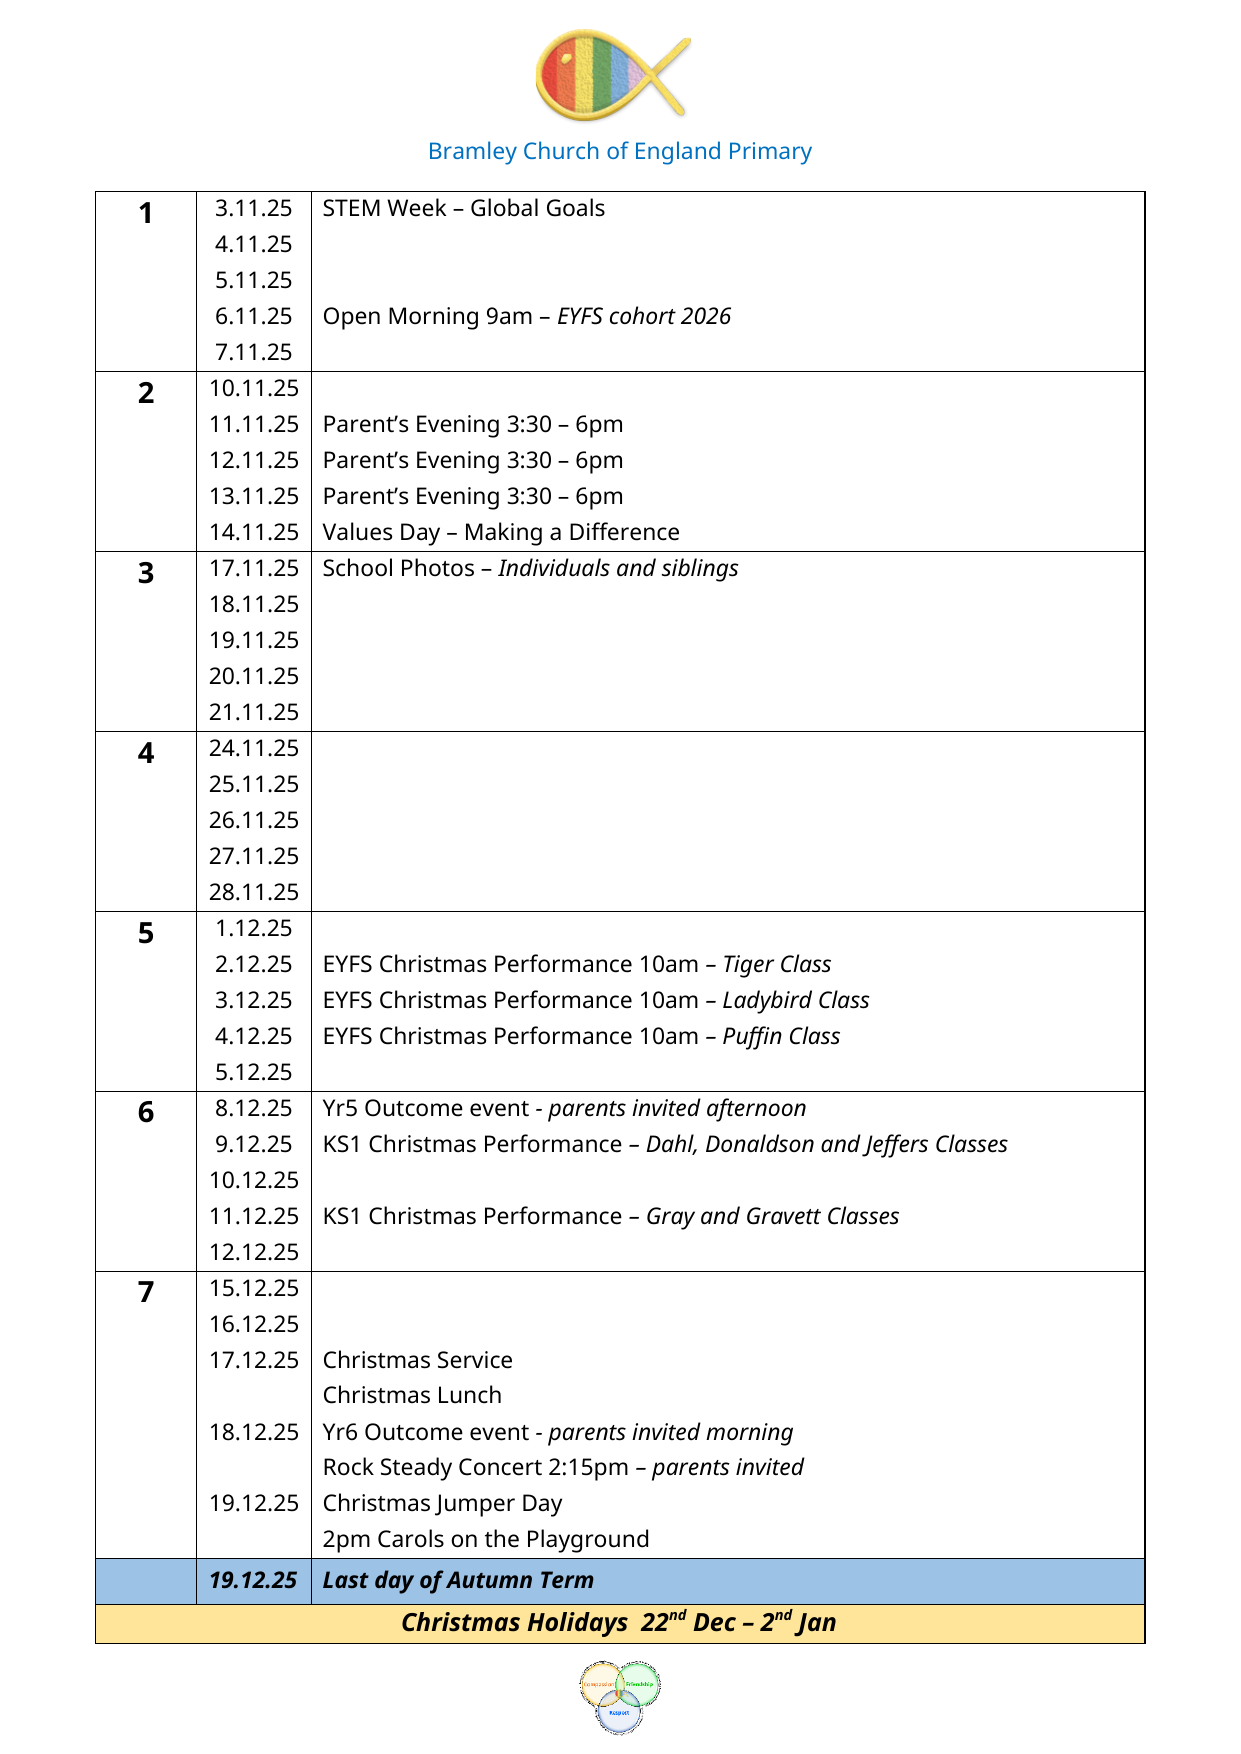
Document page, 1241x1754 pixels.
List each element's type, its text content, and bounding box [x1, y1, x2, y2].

table_cell 1 [96, 192, 196, 371]
table_cell [96, 1559, 196, 1604]
table_cell 5 [96, 912, 196, 1091]
picture [535, 29, 694, 125]
table_cell 4 [96, 732, 196, 911]
table_cell 17.11.25 18.11.25 19.11.25 20.11.25 21.11.25 [197, 552, 311, 731]
table_cell 6 [96, 1092, 196, 1271]
table_cell 2 [96, 372, 196, 551]
table_cell Yr5 Outcome event - parents invited afternoon KS1 Christmas Performance – Dahl, Donaldson and Jeffers Classes KS1 Christmas Performance – Gray and Gravett Classes [312, 1092, 1144, 1271]
table_cell Last day of Autumn Term [312, 1559, 1144, 1604]
table_cell [312, 732, 1144, 911]
table_cell 15.12.25 16.12.25 17.12.25 18.12.25 19.12.25 [197, 1272, 311, 1558]
table_cell 1.12.25 2.12.25 3.12.25 4.12.25 5.12.25 [197, 912, 311, 1091]
picture [578, 1658, 662, 1737]
table_cell 19.12.25 [197, 1559, 311, 1604]
table_cell 7 [96, 1272, 196, 1558]
table_cell 3 [96, 552, 196, 731]
table_cell Parent’s Evening 3:30 – 6pm Parent’s Evening 3:30 – 6pm Parent’s Evening 3:30 – 6pm Values Day – Making a Difference [312, 372, 1144, 551]
table_cell STEM Week – Global Goals Open Morning 9am – EYFS cohort 2026 [312, 192, 1144, 371]
table_cell Christmas Holidays 22nd Dec – 2nd Jan [96, 1605, 1144, 1643]
table_cell Christmas Service Christmas Lunch Yr6 Outcome event - parents invited morning Rock Steady Concert 2:15pm – parents invited Christmas Jumper Day 2pm Carols on the Playground [312, 1272, 1144, 1558]
table_cell 3.11.25 4.11.25 5.11.25 6.11.25 7.11.25 [197, 192, 311, 371]
table_cell School Photos – Individuals and siblings [312, 552, 1144, 731]
table_cell EYFS Christmas Performance 10am – Tiger Class EYFS Christmas Performance 10am – Ladybird Class EYFS Christmas Performance 10am – Puffin Class [312, 912, 1144, 1091]
table_cell 10.11.25 11.11.25 12.11.25 13.11.25 14.11.25 [197, 372, 311, 551]
table_cell 24.11.25 25.11.25 26.11.25 27.11.25 28.11.25 [197, 732, 311, 911]
table_cell 8.12.25 9.12.25 10.12.25 11.12.25 12.12.25 [197, 1092, 311, 1271]
